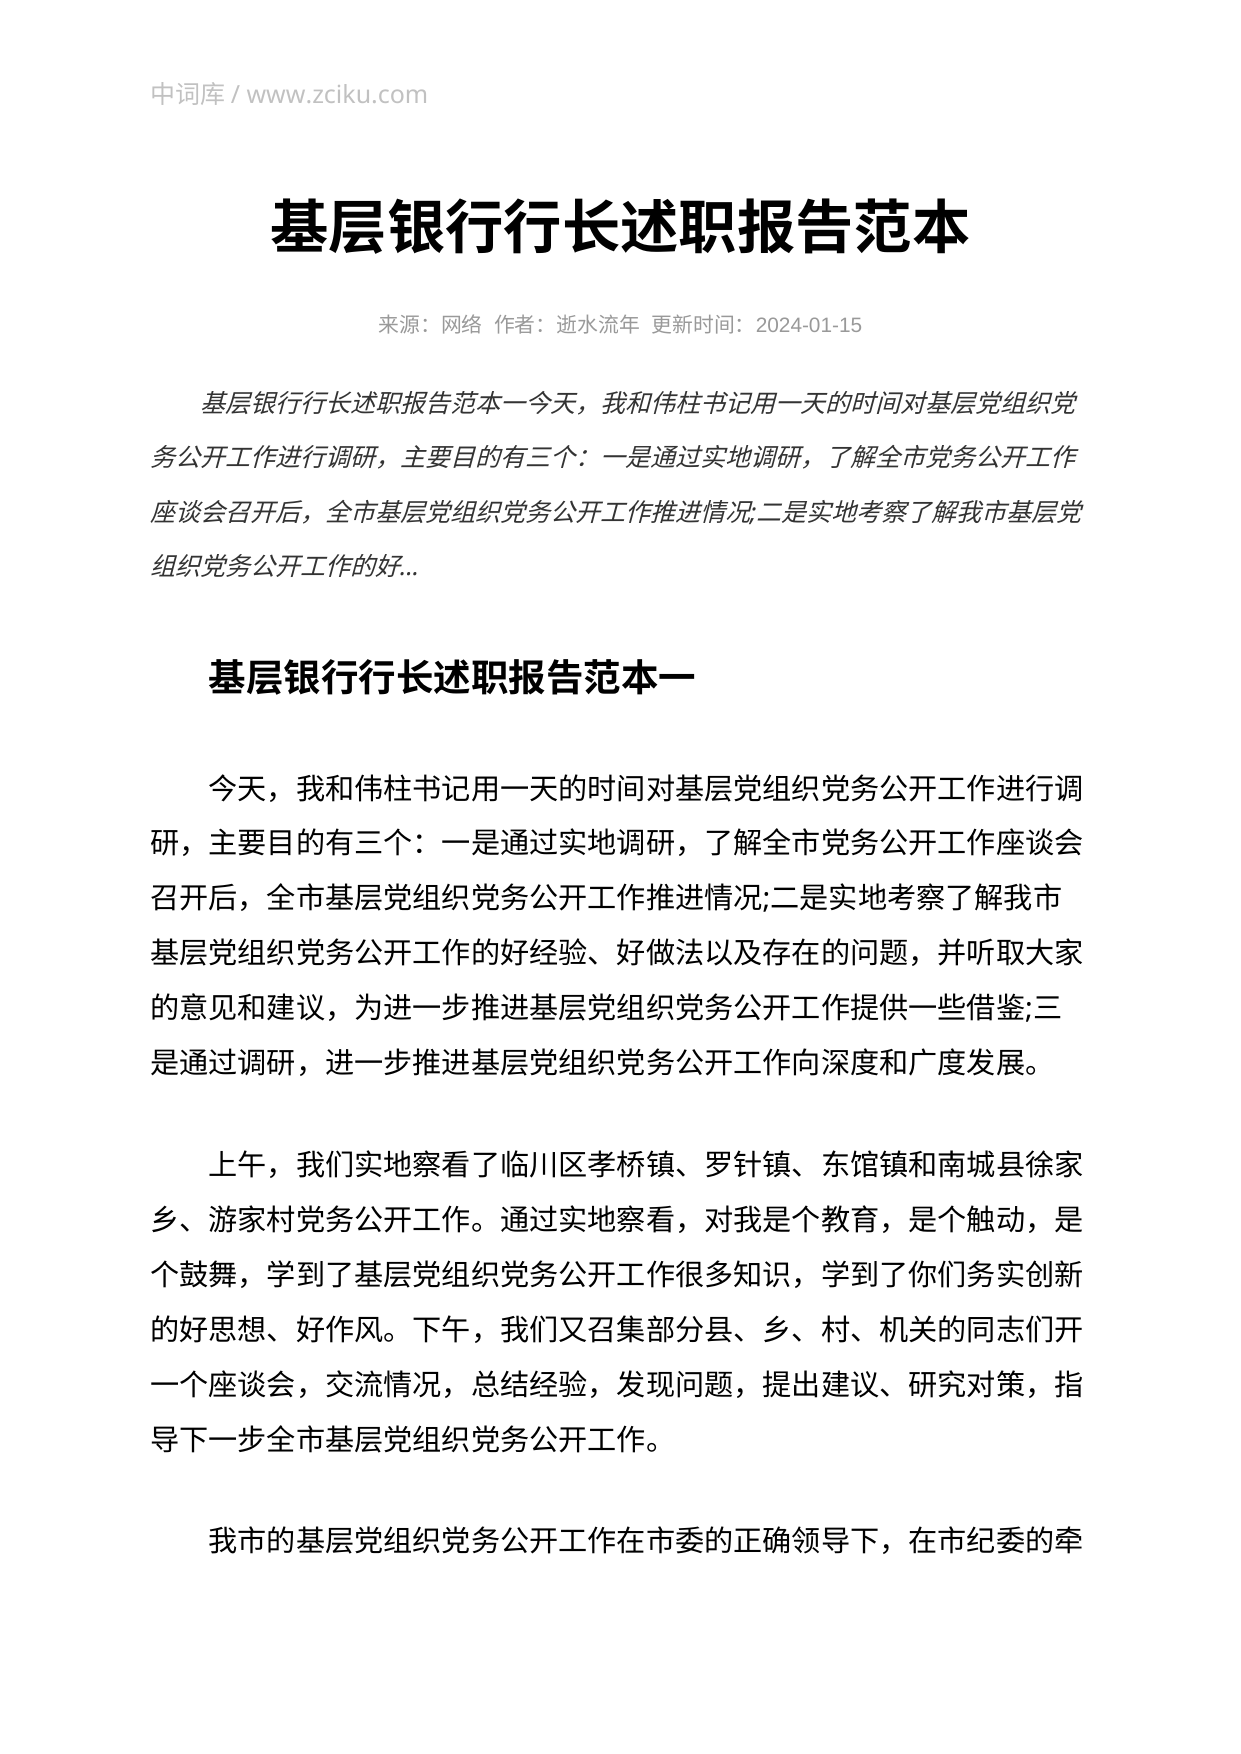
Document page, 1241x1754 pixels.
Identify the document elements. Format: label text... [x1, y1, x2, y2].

text 基层银行行长述职报告范本一今天，我和伟柱书记用一天的时间对基层党组织党务公开工作进行调研，主要目的有三个：一是通过实地调研，了解全市党务公开工作座谈会召开后，全市基层党组织党务公开工作推进情况;二是实地考察了解我市基层党组织党务公开工作的好... [150, 383, 1090, 583]
subtitle 基层银行行长述职报告范本 [150, 181, 1090, 266]
text 今天，我和伟柱书记用一天的时间对基层党组织党务公开工作进行调研，主要目的有三个：一是通过实地调研，了解全市党务公开工作座谈会召开后，全市基层党组织党务公开工作推进情况;二是实地考察了解我市基层党组织党务公开工作的好经验、好做法以及存在的问题，并听取大家的意见和建议，为进一步推进基层党组织党务公开工作提供一些借鉴;三是通过调研，进一步推进基层党组织党务公开工作向深度和广度发展。 [150, 765, 1090, 1082]
text 上午，我们实地察看了临川区孝桥镇、罗针镇、东馆镇和南城县徐家乡、游家村党务公开工作。通过实地察看，对我是个教育，是个触动，是个鼓舞，学到了基层党组织党务公开工作很多知识，学到了你们务实创新的好思想、好作风。下午，我们又召集部分县、乡、村、机关的同志们开一个座谈会，交流情况，总结经验，发现问题，提出建议、研究对策，指导下一步全市基层党组织党务公开工作。 [150, 1142, 1090, 1458]
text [150, 1518, 1090, 1560]
text 基层银行行长述职报告范本一 [150, 648, 1090, 702]
text 来源：网络 作者：逝水流年 更新时间：2024-01-15 [150, 313, 1090, 337]
